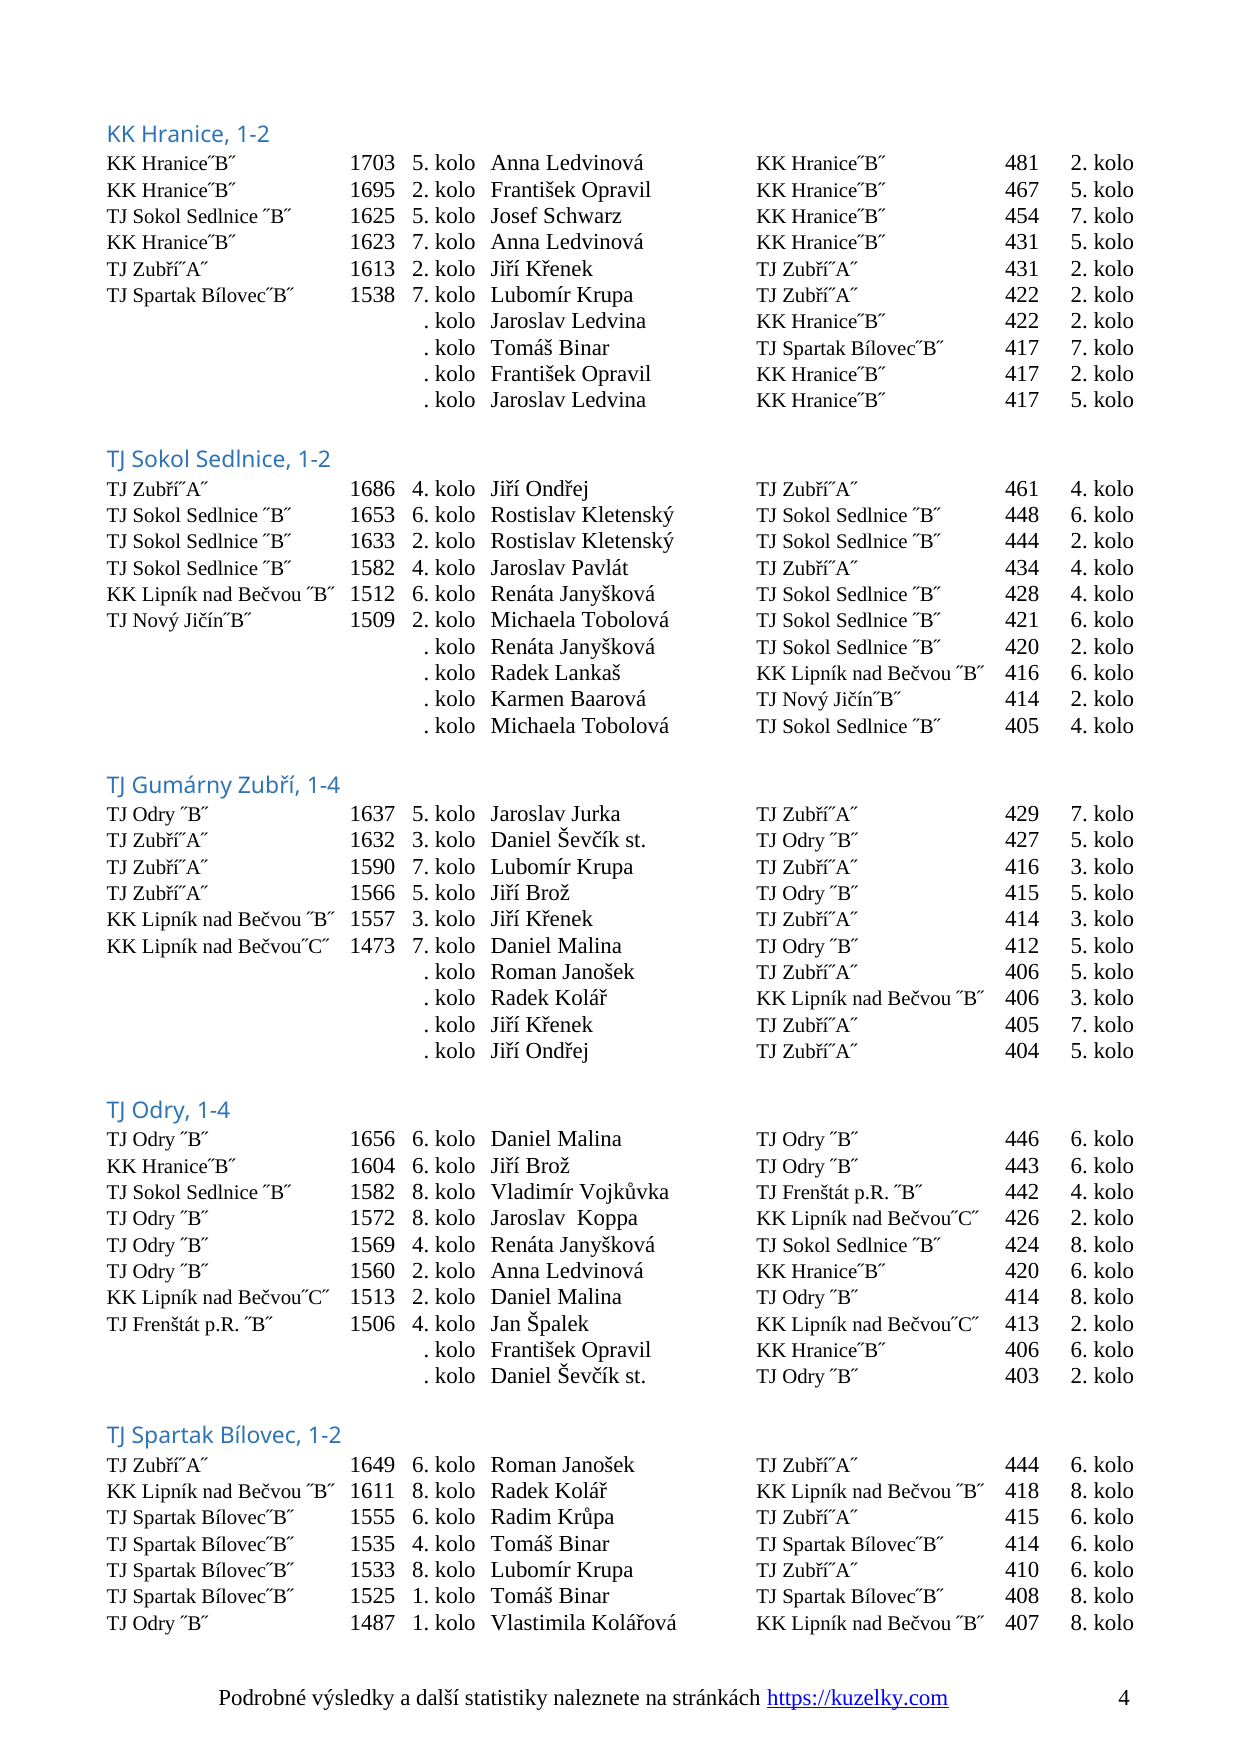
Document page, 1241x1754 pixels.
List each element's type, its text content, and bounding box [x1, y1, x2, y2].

text KK Lipník nad Bečvou ˝B˝ 1611 8. kolo Radek Kolář KK Lipník nad Bečvou ˝B˝ 418 8. kolo [106, 1477, 1134, 1503]
text TJ Zubří˝A˝ 1566 5. kolo Jiří Brož TJ Odry ˝B˝ 415 5. kolo [106, 879, 1134, 905]
subtitle TJ Odry, 1-4 [106, 1094, 1134, 1125]
text TJ Sokol Sedlnice ˝B˝ 1625 5. kolo Josef Schwarz KK Hranice˝B˝ 454 7. kolo [106, 202, 1134, 228]
text . kolo Jaroslav Ledvina KK Hranice˝B˝ 417 5. kolo [106, 387, 1134, 413]
text . kolo Jiří Ondřej TJ Zubří˝A˝ 404 5. kolo [106, 1037, 1134, 1063]
text TJ Spartak Bílovec˝B˝ 1555 6. kolo Radim Krůpa TJ Zubří˝A˝ 415 6. kolo [106, 1503, 1134, 1530]
text . kolo Radek Kolář KK Lipník nad Bečvou ˝B˝ 406 3. kolo [106, 984, 1134, 1011]
subtitle KK Hranice, 1-2 [106, 118, 1134, 149]
text . kolo Tomáš Binar TJ Spartak Bílovec˝B˝ 417 7. kolo [106, 334, 1134, 360]
text TJ Zubří˝A˝ 1632 3. kolo Daniel Ševčík st. TJ Odry ˝B˝ 427 5. kolo [106, 826, 1134, 853]
text . kolo Jiří Křenek TJ Zubří˝A˝ 405 7. kolo [106, 1011, 1134, 1037]
text . kolo Karmen Baarová TJ Nový Jičín˝B˝ 414 2. kolo [106, 686, 1134, 712]
text . kolo Michaela Tobolová TJ Sokol Sedlnice ˝B˝ 405 4. kolo [106, 712, 1134, 738]
text TJ Sokol Sedlnice ˝B˝ 1633 2. kolo Rostislav Kletenský TJ Sokol Sedlnice ˝B˝ 444 2. kolo [106, 527, 1134, 554]
subtitle TJ Sokol Sedlnice, 1-2 [106, 443, 1134, 475]
text TJ Zubří˝A˝ 1613 2. kolo Jiří Křenek TJ Zubří˝A˝ 431 2. kolo [106, 255, 1134, 281]
text TJ Odry ˝B˝ 1572 8. kolo Jaroslav Koppa KK Lipník nad Bečvou˝C˝ 426 2. kolo [106, 1204, 1134, 1231]
subtitle TJ Gumárny Zubří, 1-4 [106, 769, 1134, 800]
text KK Lipník nad Bečvou˝C˝ 1473 7. kolo Daniel Malina TJ Odry ˝B˝ 412 5. kolo [106, 932, 1134, 958]
text TJ Sokol Sedlnice ˝B˝ 1582 4. kolo Jaroslav Pavlát TJ Zubří˝A˝ 434 4. kolo [106, 554, 1134, 580]
text TJ Nový Jičín˝B˝ 1509 2. kolo Michaela Tobolová TJ Sokol Sedlnice ˝B˝ 421 6. kolo [106, 606, 1134, 633]
text TJ Sokol Sedlnice ˝B˝ 1653 6. kolo Rostislav Kletenský TJ Sokol Sedlnice ˝B˝ 448 6. kolo [106, 501, 1134, 527]
text TJ Zubří˝A˝ 1590 7. kolo Lubomír Krupa TJ Zubří˝A˝ 416 3. kolo [106, 853, 1134, 879]
text TJ Spartak Bílovec˝B˝ 1525 1. kolo Tomáš Binar TJ Spartak Bílovec˝B˝ 408 8. kolo [106, 1582, 1134, 1609]
text TJ Zubří˝A˝ 1649 6. kolo Roman Janošek TJ Zubří˝A˝ 444 6. kolo [106, 1451, 1134, 1477]
text . kolo Renáta Janyšková TJ Sokol Sedlnice ˝B˝ 420 2. kolo [106, 633, 1134, 659]
text KK Hranice˝B˝ 1604 6. kolo Jiří Brož TJ Odry ˝B˝ 443 6. kolo [106, 1152, 1134, 1178]
text KK Lipník nad Bečvou ˝B˝ 1512 6. kolo Renáta Janyšková TJ Sokol Sedlnice ˝B˝ 428 4. kolo [106, 580, 1134, 606]
text TJ Spartak Bílovec˝B˝ 1538 7. kolo Lubomír Krupa TJ Zubří˝A˝ 422 2. kolo [106, 281, 1134, 307]
text KK Lipník nad Bečvou˝C˝ 1513 2. kolo Daniel Malina TJ Odry ˝B˝ 414 8. kolo [106, 1283, 1134, 1310]
text KK Hranice˝B˝ 1623 7. kolo Anna Ledvinová KK Hranice˝B˝ 431 5. kolo [106, 228, 1134, 255]
text TJ Odry ˝B˝ 1637 5. kolo Jaroslav Jurka TJ Zubří˝A˝ 429 7. kolo [106, 800, 1134, 826]
text TJ Zubří˝A˝ 1686 4. kolo Jiří Ondřej TJ Zubří˝A˝ 461 4. kolo [106, 475, 1134, 501]
text KK Hranice˝B˝ 1703 5. kolo Anna Ledvinová KK Hranice˝B˝ 481 2. kolo [106, 149, 1134, 176]
text . kolo Jaroslav Ledvina KK Hranice˝B˝ 422 2. kolo [106, 307, 1134, 334]
text . kolo Radek Lankaš KK Lipník nad Bečvou ˝B˝ 416 6. kolo [106, 659, 1134, 686]
text KK Hranice˝B˝ 1695 2. kolo František Opravil KK Hranice˝B˝ 467 5. kolo [106, 176, 1134, 202]
text TJ Frenštát p.R. ˝B˝ 1506 4. kolo Jan Špalek KK Lipník nad Bečvou˝C˝ 413 2. kolo [106, 1310, 1134, 1336]
subtitle TJ Spartak Bílovec, 1-2 [106, 1419, 1134, 1451]
text TJ Odry ˝B˝ 1560 2. kolo Anna Ledvinová KK Hranice˝B˝ 420 6. kolo [106, 1257, 1134, 1283]
text TJ Spartak Bílovec˝B˝ 1533 8. kolo Lubomír Krupa TJ Zubří˝A˝ 410 6. kolo [106, 1556, 1134, 1582]
text . kolo František Opravil KK Hranice˝B˝ 417 2. kolo [106, 360, 1134, 387]
text TJ Sokol Sedlnice ˝B˝ 1582 8. kolo Vladimír Vojkůvka TJ Frenštát p.R. ˝B˝ 442 4. kolo [106, 1178, 1134, 1204]
text TJ Odry ˝B˝ 1569 4. kolo Renáta Janyšková TJ Sokol Sedlnice ˝B˝ 424 8. kolo [106, 1231, 1134, 1257]
text . kolo Daniel Ševčík st. TJ Odry ˝B˝ 403 2. kolo [106, 1362, 1134, 1389]
text TJ Spartak Bílovec˝B˝ 1535 4. kolo Tomáš Binar TJ Spartak Bílovec˝B˝ 414 6. kolo [106, 1530, 1134, 1556]
text TJ Odry ˝B˝ 1487 1. kolo Vlastimila Kolářová KK Lipník nad Bečvou ˝B˝ 407 8. kolo [106, 1609, 1134, 1635]
text KK Lipník nad Bečvou ˝B˝ 1557 3. kolo Jiří Křenek TJ Zubří˝A˝ 414 3. kolo [106, 905, 1134, 932]
text . kolo Roman Janošek TJ Zubří˝A˝ 406 5. kolo [106, 958, 1134, 984]
text TJ Odry ˝B˝ 1656 6. kolo Daniel Malina TJ Odry ˝B˝ 446 6. kolo [106, 1125, 1134, 1152]
text . kolo František Opravil KK Hranice˝B˝ 406 6. kolo [106, 1336, 1134, 1362]
